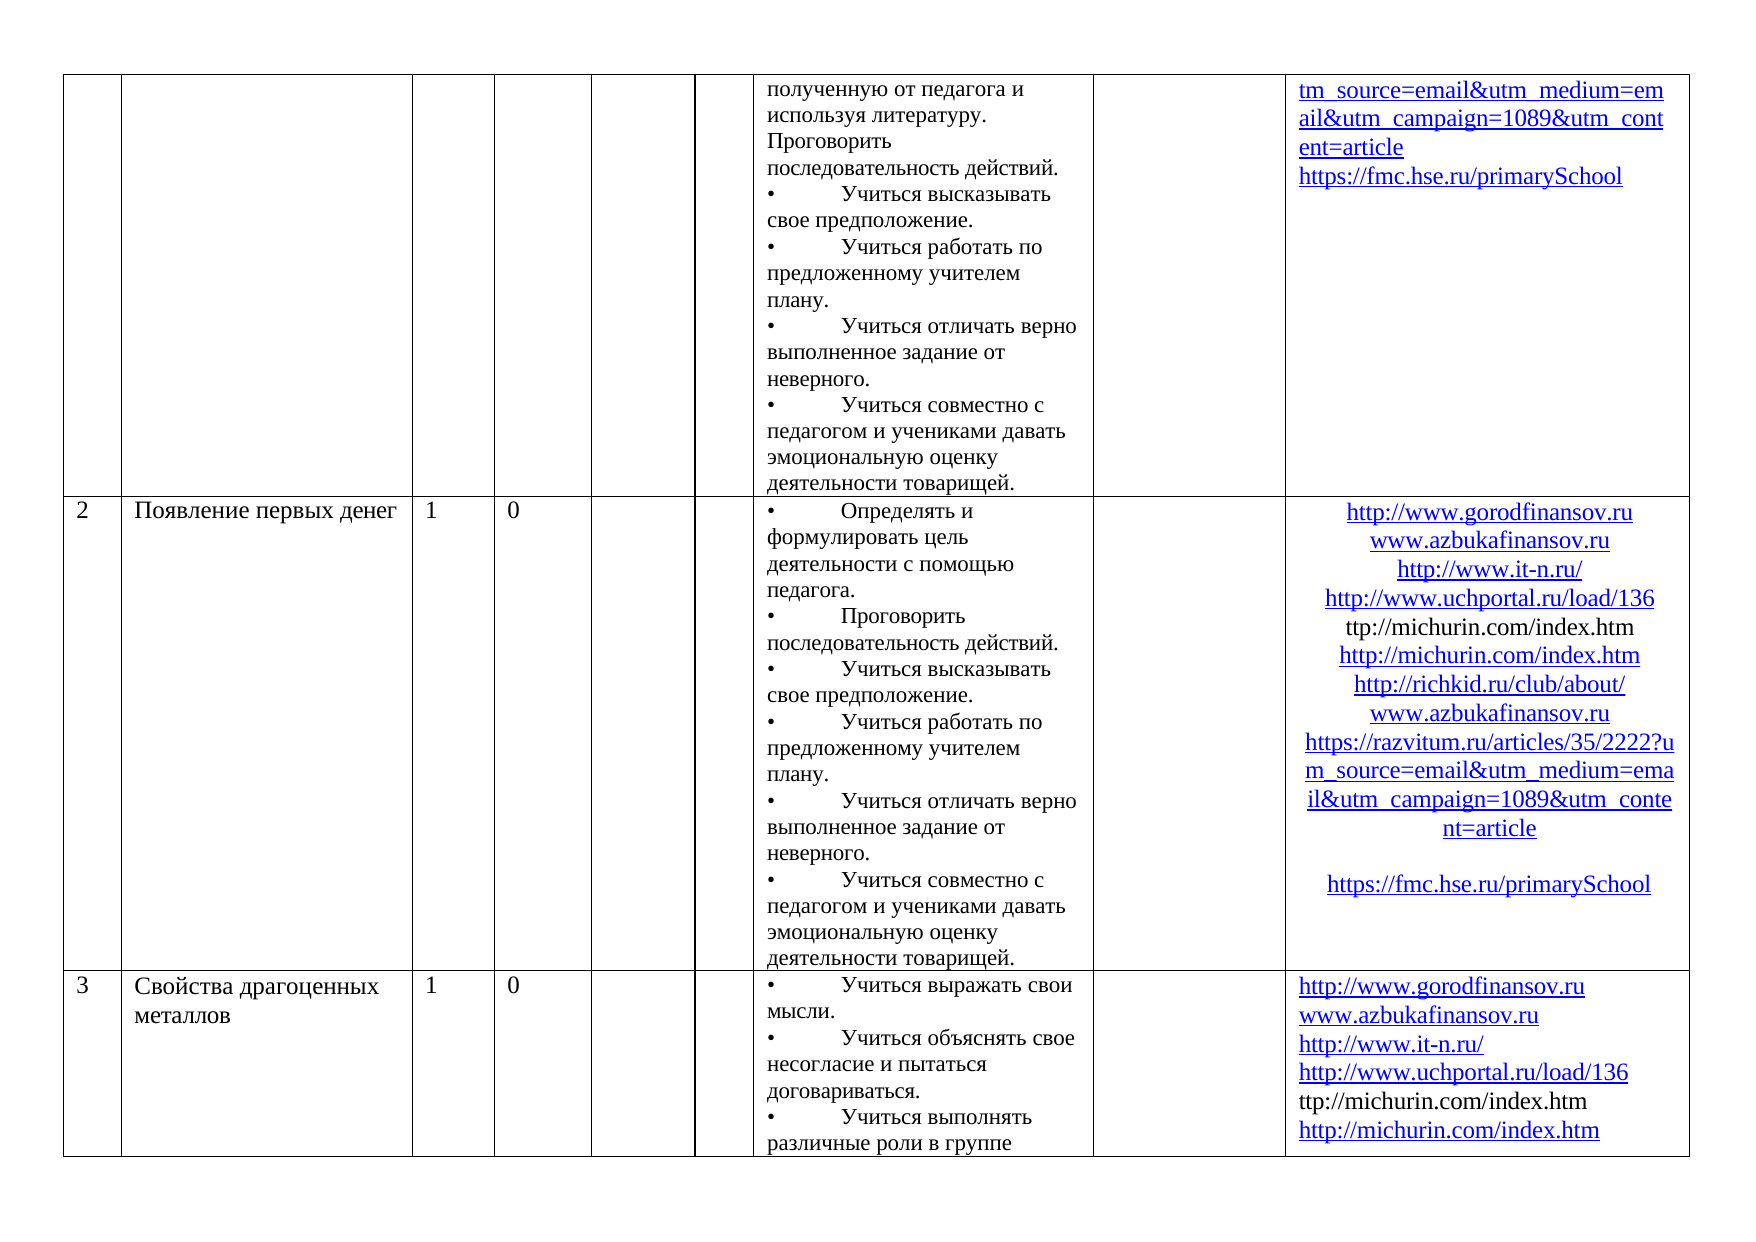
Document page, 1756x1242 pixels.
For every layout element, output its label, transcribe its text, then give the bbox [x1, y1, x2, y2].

table_cell 1 [413, 971, 494, 1156]
table_cell [1094, 971, 1285, 1156]
table_header полученную от педагога и используя литературу. Проговорить последовательность действий. Учиться высказывать свое предположение. Учиться работать по предложенному учителем плану. Учиться отличать верно выполненное задание от неверного. Учиться совместно с педагогом и учениками давать эмоциональную оценку деятельности товарищей. [754, 75, 1093, 496]
table_cell 2 [64, 497, 121, 970]
table_cell http://www.gorodfinansov.ru www.azbukafinansov.ru http://www.it-n.ru/ http://www.uchportal.ru/load/136 ttp://michurin.com/index.htm http://michurin.com/index.htm [1286, 971, 1689, 1156]
table_header [413, 75, 494, 496]
table_header [696, 75, 753, 496]
table_cell Появление первых денег [122, 497, 412, 970]
table_cell [696, 971, 753, 1156]
table_header [64, 75, 121, 496]
table_header tm_source=email&utm_medium=em ail&utm_campaign=1089&utm_cont ent=article https://fmc.hse.ru/primarySchool [1286, 75, 1689, 496]
table_header [122, 75, 412, 496]
table_cell [592, 497, 694, 970]
table_cell 0 [495, 971, 591, 1156]
table_header [495, 75, 591, 496]
table_cell [1094, 497, 1285, 970]
table_cell 1 [413, 497, 494, 970]
table_cell [592, 971, 694, 1156]
table_cell 3 [64, 971, 121, 1156]
table_cell Определять и формулировать цель деятельности с помощью педагога. Проговорить последовательность действий. Учиться высказывать свое предположение. Учиться работать по предложенному учителем плану. Учиться отличать верно выполненное задание от неверного. Учиться совместно с педагогом и учениками давать эмоциональную оценку деятельности товарищей. [754, 497, 1093, 970]
table_header [1094, 75, 1285, 496]
table_header [592, 75, 694, 496]
table_cell [696, 497, 753, 970]
table_cell Свойства драгоценных металлов [122, 971, 412, 1156]
table_cell Учиться выражать свои мысли. Учиться объяснять свое несогласие и пытаться договариваться. Учиться выполнять различные роли в группе [754, 971, 1093, 1156]
table_cell 0 [495, 497, 591, 970]
